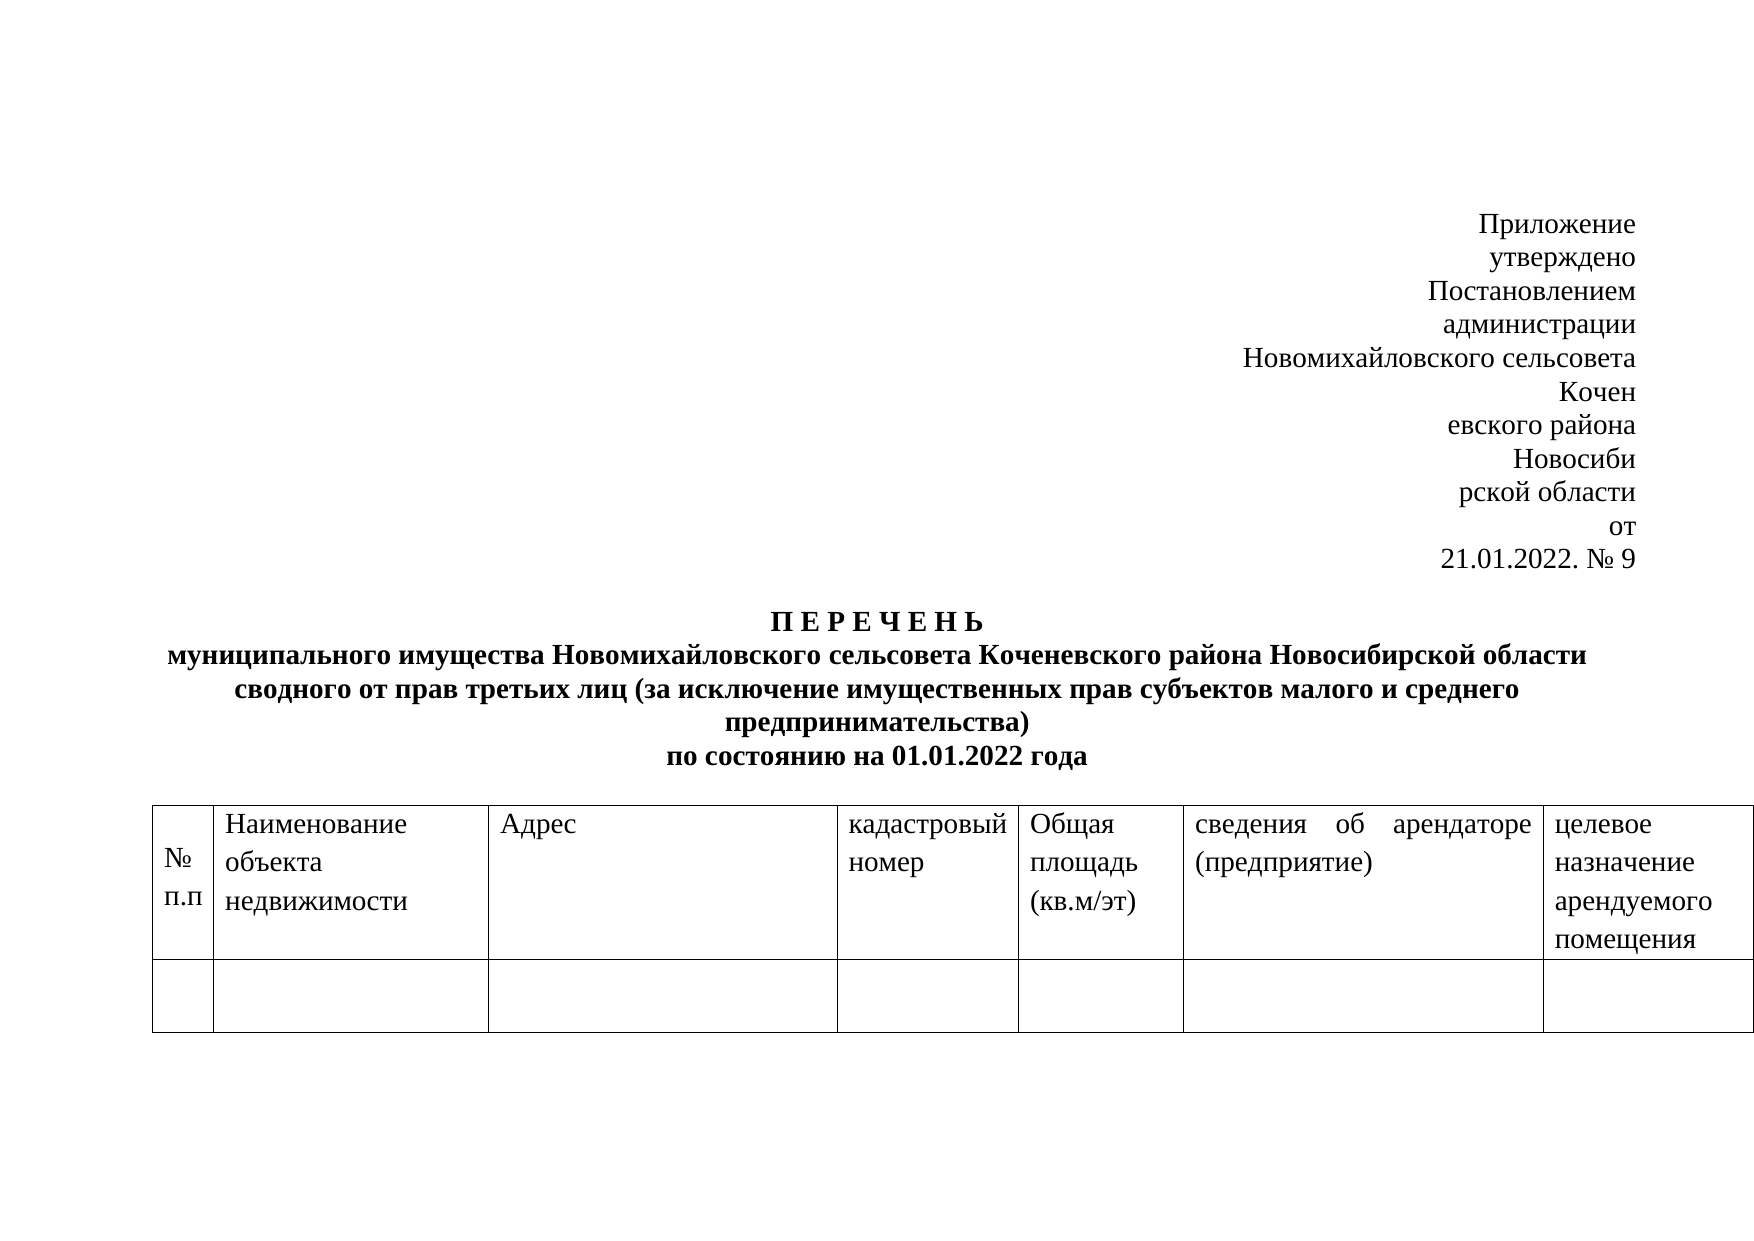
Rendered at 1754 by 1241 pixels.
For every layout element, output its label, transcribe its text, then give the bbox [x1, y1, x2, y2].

text по состоянию на 01.01.2022 года [118, 738, 1636, 771]
text муниципального имущества Новомихайловского сельсовета Коченевского района Новосибирской области [118, 637, 1636, 671]
table_cell [1544, 960, 1753, 1032]
text Новосибирской области [118, 441, 1636, 508]
table_cell [214, 960, 488, 1032]
table_header Наименование объекта недвижимости [214, 806, 488, 959]
table_cell [1184, 960, 1543, 1032]
table_header целевое назначение арендуемого помещения [1544, 806, 1753, 959]
table_cell [1019, 960, 1183, 1032]
text администрации Новомихайловского сельсовета [118, 307, 1636, 374]
text П Е Р Е Ч Е Н Ь [118, 604, 1636, 637]
text Приложение [118, 177, 1636, 239]
table_header кадастровый номер [838, 806, 1018, 959]
text от 21.01.2022. № 9 [118, 508, 1636, 575]
table_cell [838, 960, 1018, 1032]
table_cell [489, 960, 837, 1032]
table_cell [153, 960, 213, 1032]
table_header Общая площадь (кв.м/эт) [1019, 806, 1183, 959]
text Коченевского района [118, 374, 1636, 441]
text сводного от прав третьих лиц (за исключение имущественных прав субъектов малого и среднего предпринимательства) [118, 671, 1636, 738]
table_header Адрес [489, 806, 837, 959]
table_header сведения об арендаторе (предприятие) [1184, 806, 1543, 959]
text утверждено Постановлением [118, 239, 1636, 307]
table_header № п.п [153, 806, 213, 959]
